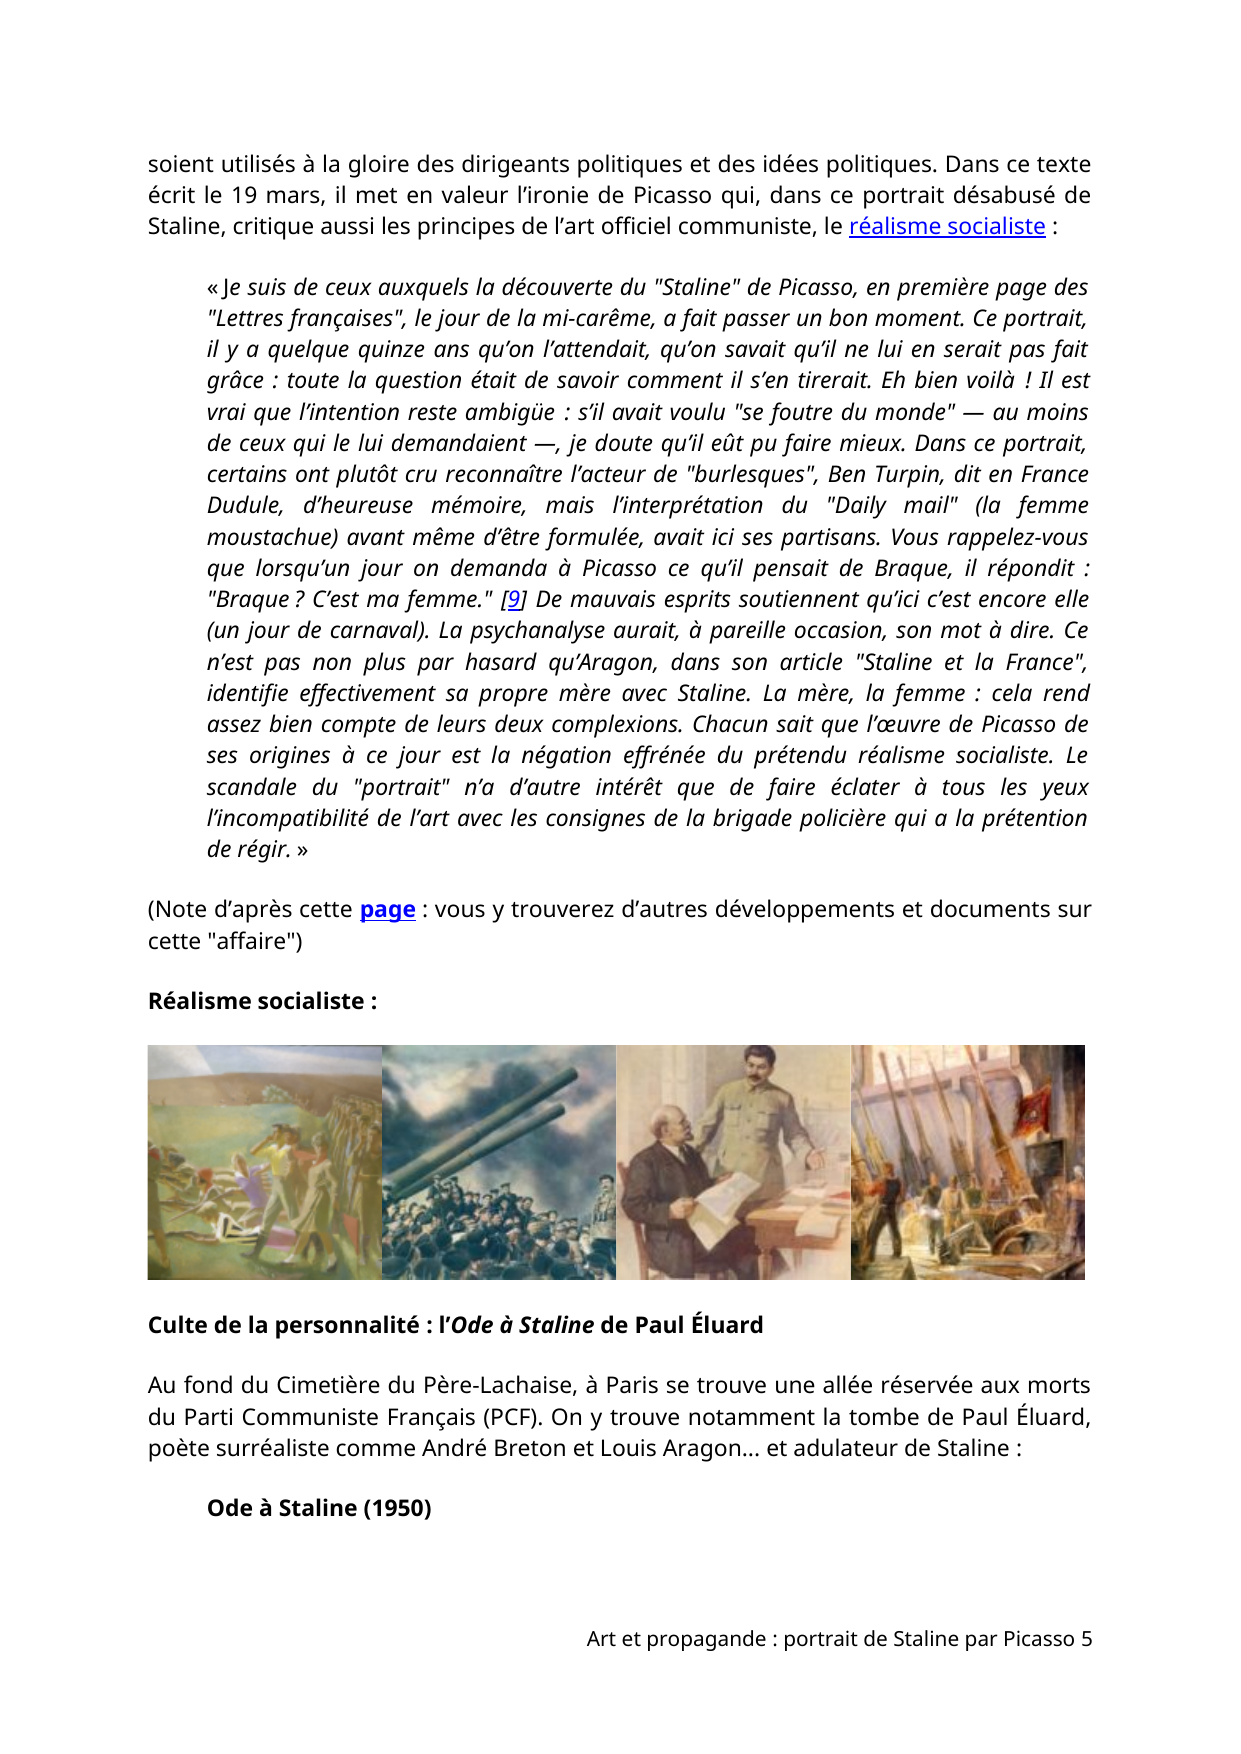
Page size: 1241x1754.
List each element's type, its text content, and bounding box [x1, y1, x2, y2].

text Réalisme socialiste : [148, 985, 1093, 1016]
text « Je suis de ceux auxquels la découverte du "Staline" de Picasso, en première page des "Lettres françaises", le jour de la mi-carême, a fait passer un bon moment. Ce portrait, il y a quelque quinze ans qu’on l’attendait, qu’on savait qu’il ne lui en serait pas fait grâce : toute la question était de savoir comment il s’en tirerait. Eh bien voilà ! Il est vrai que l’intention reste ambigüe : s’il avait voulu "se foutre du monde" — au moins de ceux qui le lui demandaient —, je doute qu’il eût pu faire mieux. Dans ce portrait, certains ont plutôt cru reconnaître l’acteur de "burlesques", Ben Turpin, dit en France Dudule, d’heureuse mémoire, mais l’interprétation du "Daily mail" (la femme moustachue) avant même d’être formulée, avait ici ses partisans. Vous rappelez-vous que lorsqu’un jour on demanda à Picasso ce qu’il pensait de Braque, il répondit : "Braque ? C’est ma femme." [9] De mauvais esprits soutiennent qu’ici c’est encore elle (un jour de carnaval). La psychanalyse aurait, à pareille occasion, son mot à dire. Ce n’est pas non plus par hasard qu’Aragon, dans son article "Staline et la France", identifie effectivement sa propre mère avec Staline. La mère, la femme : cela rend assez bien compte de leurs deux complexions. Chacun sait que l’œuvre de Picasso de ses origines à ce jour est la négation effrénée du prétendu réalisme socialiste. Le scandale du "portrait" n’a d’autre intérêt que de faire éclater à tous les yeux l’incompatibilité de l’art avec les consignes de la brigade policière qui a la prétention de régir. » [207, 271, 1093, 864]
text Culte de la personnalité : l’Ode à Staline de Paul Éluard [148, 1309, 1093, 1340]
text Au fond du Cimetière du Père-Lachaise, à Paris se trouve une allée réservée aux morts du Parti Communiste Français (PCF). On y trouve notamment la tombe de Paul Éluard, poète surréaliste comme André Breton et Louis Aragon... et adulateur de Staline : [148, 1369, 1093, 1463]
picture [147, 1045, 1085, 1280]
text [148, 148, 1093, 241]
text (Note d’après cette page : vous y trouverez d’autres développements et documents sur cette "affaire") [148, 893, 1093, 956]
text Ode à Staline (1950) [207, 1492, 1093, 1524]
